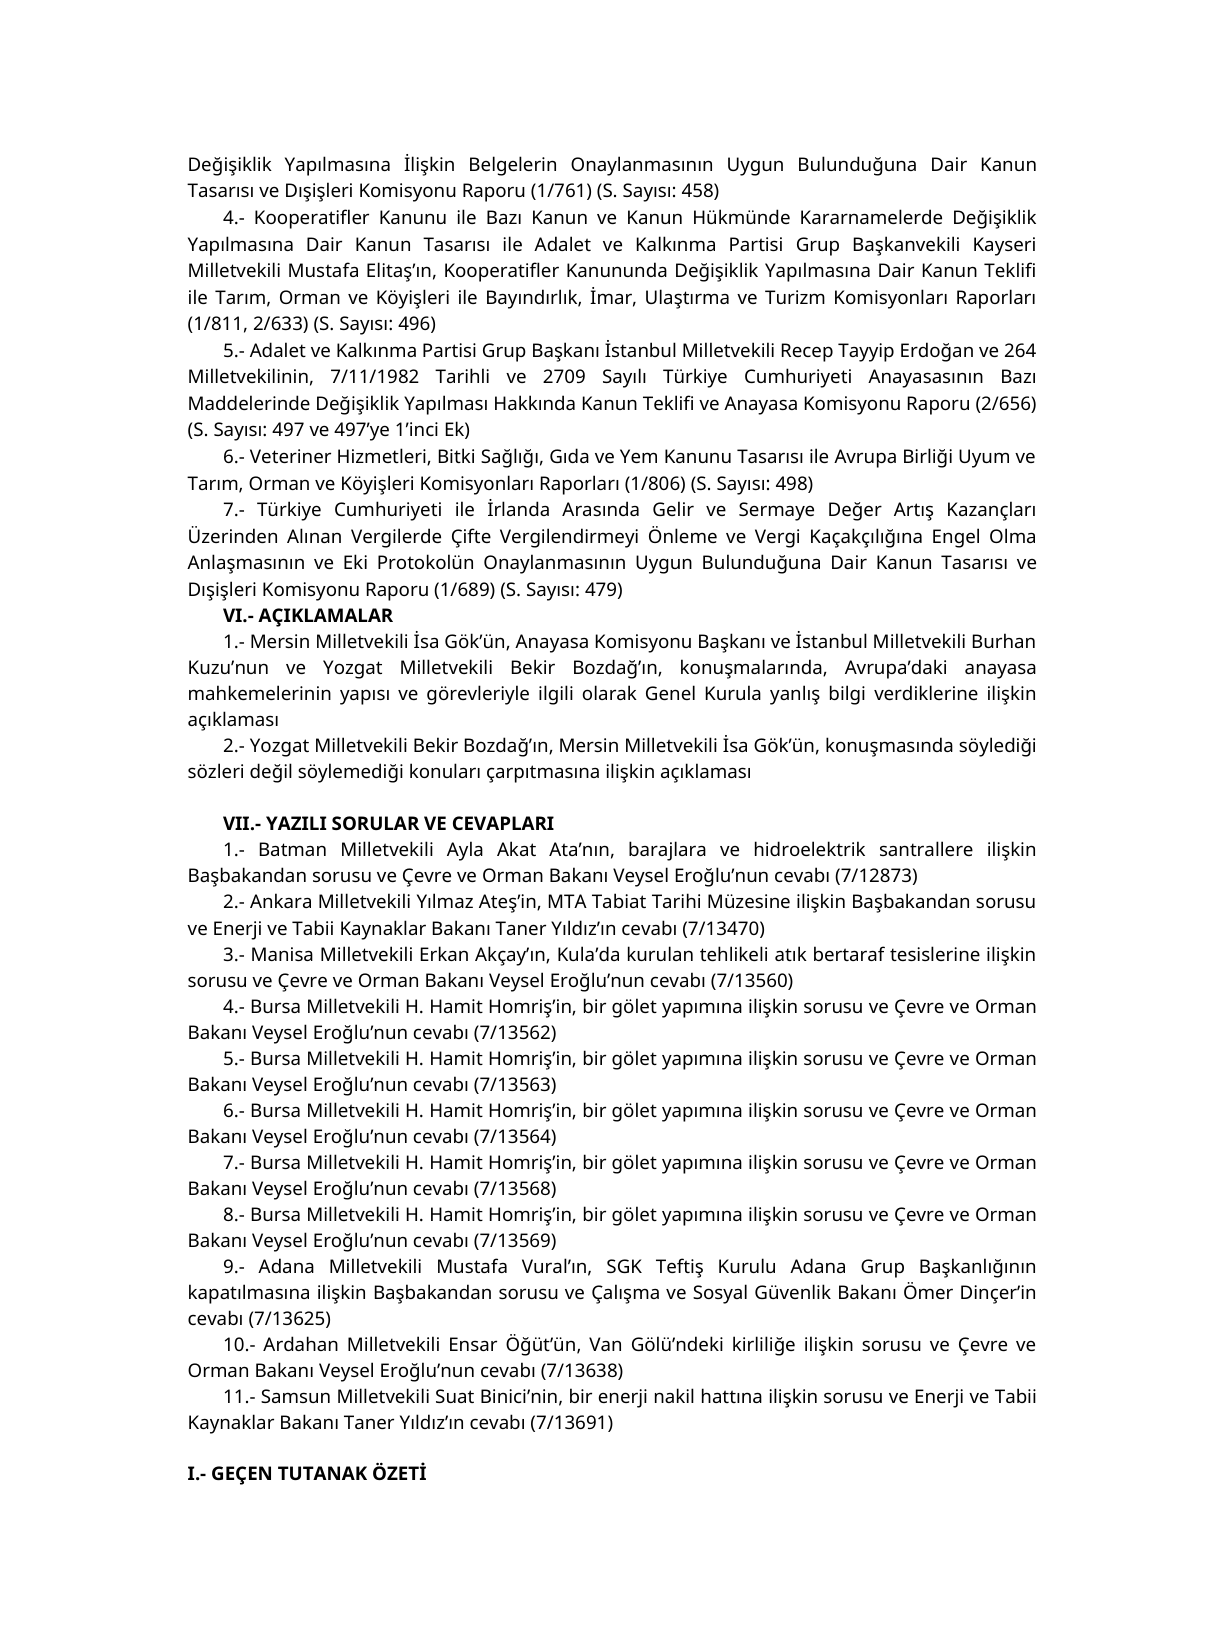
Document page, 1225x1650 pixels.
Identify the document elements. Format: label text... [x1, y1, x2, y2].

text 8.- Bursa Milletvekili H. Hamit Homriş’in, bir gölet yapımına ilişkin sorusu ve Çevre ve Orman Bakanı Veysel Eroğlu’nun cevabı (7/13569) [187, 1201, 1037, 1253]
text 7.- Bursa Milletvekili H. Hamit Homriş’in, bir gölet yapımına ilişkin sorusu ve Çevre ve Orman Bakanı Veysel Eroğlu’nun cevabı (7/13568) [187, 1148, 1037, 1201]
text 4.- Bursa Milletvekili H. Hamit Homriş’in, bir gölet yapımına ilişkin sorusu ve Çevre ve Orman Bakanı Veysel Eroğlu’nun cevabı (7/13562) [187, 992, 1037, 1044]
text 2.- Ankara Milletvekili Yılmaz Ateş’in, MTA Tabiat Tarihi Müzesine ilişkin Başbakandan sorusu ve Enerji ve Tabii Kaynaklar Bakanı Taner Yıldız’ın cevabı (7/13470) [187, 888, 1037, 940]
text 10.- Ardahan Milletvekili Ensar Öğüt’ün, Van Gölü’ndeki kirliliğe ilişkin sorusu ve Çevre ve Orman Bakanı Veysel Eroğlu’nun cevabı (7/13638) [187, 1331, 1037, 1383]
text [187, 150, 1037, 203]
text 9.- Adana Milletvekili Mustafa Vural’ın, SGK Teftiş Kurulu Adana Grup Başkanlığının kapatılmasına ilişkin Başbakandan sorusu ve Çalışma ve Sosyal Güvenlik Bakanı Ömer Dinçer’in cevabı (7/13625) [187, 1253, 1037, 1331]
text VII.- YAZILI SORULAR VE CEVAPLARI [187, 810, 1037, 836]
text VI.- AÇIKLAMALAR [187, 602, 1037, 628]
text 6.- Veteriner Hizmetleri, Bitki Sağlığı, Gıda ve Yem Kanunu Tasarısı ile Avrupa Birliği Uyum ve Tarım, Orman ve Köyişleri Komisyonları Raporları (1/806) (S. Sayısı: 498) [187, 442, 1037, 495]
text 5.- Bursa Milletvekili H. Hamit Homriş’in, bir gölet yapımına ilişkin sorusu ve Çevre ve Orman Bakanı Veysel Eroğlu’nun cevabı (7/13563) [187, 1044, 1037, 1096]
text 4.- Kooperatifler Kanunu ile Bazı Kanun ve Kanun Hükmünde Kararnamelerde Değişiklik Yapılmasına Dair Kanun Tasarısı ile Adalet ve Kalkınma Partisi Grup Başkanvekili Kayseri Milletvekili Mustafa Elitaş’ın, Kooperatifler Kanununda Değişiklik Yapılmasına Dair Kanun Teklifi ile Tarım, Orman ve Köyişleri ile Bayındırlık, İmar, Ulaştırma ve Turizm Komisyonları Raporları (1/811, 2/633) (S. Sayısı: 496) [187, 203, 1037, 336]
text 1.- Mersin Milletvekili İsa Gök’ün, Anayasa Komisyonu Başkanı ve İstanbul Milletvekili Burhan Kuzu’nun ve Yozgat Milletvekili Bekir Bozdağ’ın, konuşmalarında, Avrupa’daki anayasa mahkemelerinin yapısı ve görevleriyle ilgili olarak Genel Kurula yanlış bilgi verdiklerine ilişkin açıklaması [187, 628, 1037, 732]
text 5.- Adalet ve Kalkınma Partisi Grup Başkanı İstanbul Milletvekili Recep Tayyip Erdoğan ve 264 Milletvekilinin, 7/11/1982 Tarihli ve 2709 Sayılı Türkiye Cumhuriyeti Anayasasının Bazı Maddelerinde Değişiklik Yapılması Hakkında Kanun Teklifi ve Anayasa Komisyonu Raporu (2/656) (S. Sayısı: 497 ve 497’ye 1’inci Ek) [187, 336, 1037, 442]
text I.- GEÇEN TUTANAK ÖZETİ [187, 1435, 1037, 1486]
text 11.- Samsun Milletvekili Suat Binici’nin, bir enerji nakil hattına ilişkin sorusu ve Enerji ve Tabii Kaynaklar Bakanı Taner Yıldız’ın cevabı (7/13691) [187, 1383, 1037, 1435]
text 6.- Bursa Milletvekili H. Hamit Homriş’in, bir gölet yapımına ilişkin sorusu ve Çevre ve Orman Bakanı Veysel Eroğlu’nun cevabı (7/13564) [187, 1096, 1037, 1148]
text 7.- Türkiye Cumhuriyeti ile İrlanda Arasında Gelir ve Sermaye Değer Artış Kazançları Üzerinden Alınan Vergilerde Çifte Vergilendirmeyi Önleme ve Vergi Kaçakçılığına Engel Olma Anlaşmasının ve Eki Protokolün Onaylanmasının Uygun Bulunduğuna Dair Kanun Tasarısı ve Dışişleri Komisyonu Raporu (1/689) (S. Sayısı: 479) [187, 495, 1037, 602]
text 3.- Manisa Milletvekili Erkan Akçay’ın, Kula’da kurulan tehlikeli atık bertaraf tesislerine ilişkin sorusu ve Çevre ve Orman Bakanı Veysel Eroğlu’nun cevabı (7/13560) [187, 940, 1037, 992]
text 2.- Yozgat Milletvekili Bekir Bozdağ’ın, Mersin Milletvekili İsa Gök’ün, konuşmasında söylediği sözleri değil söylemediği konuları çarpıtmasına ilişkin açıklaması [187, 732, 1037, 784]
text 1.- Batman Milletvekili Ayla Akat Ata’nın, barajlara ve hidroelektrik santrallere ilişkin Başbakandan sorusu ve Çevre ve Orman Bakanı Veysel Eroğlu’nun cevabı (7/12873) [187, 836, 1037, 888]
